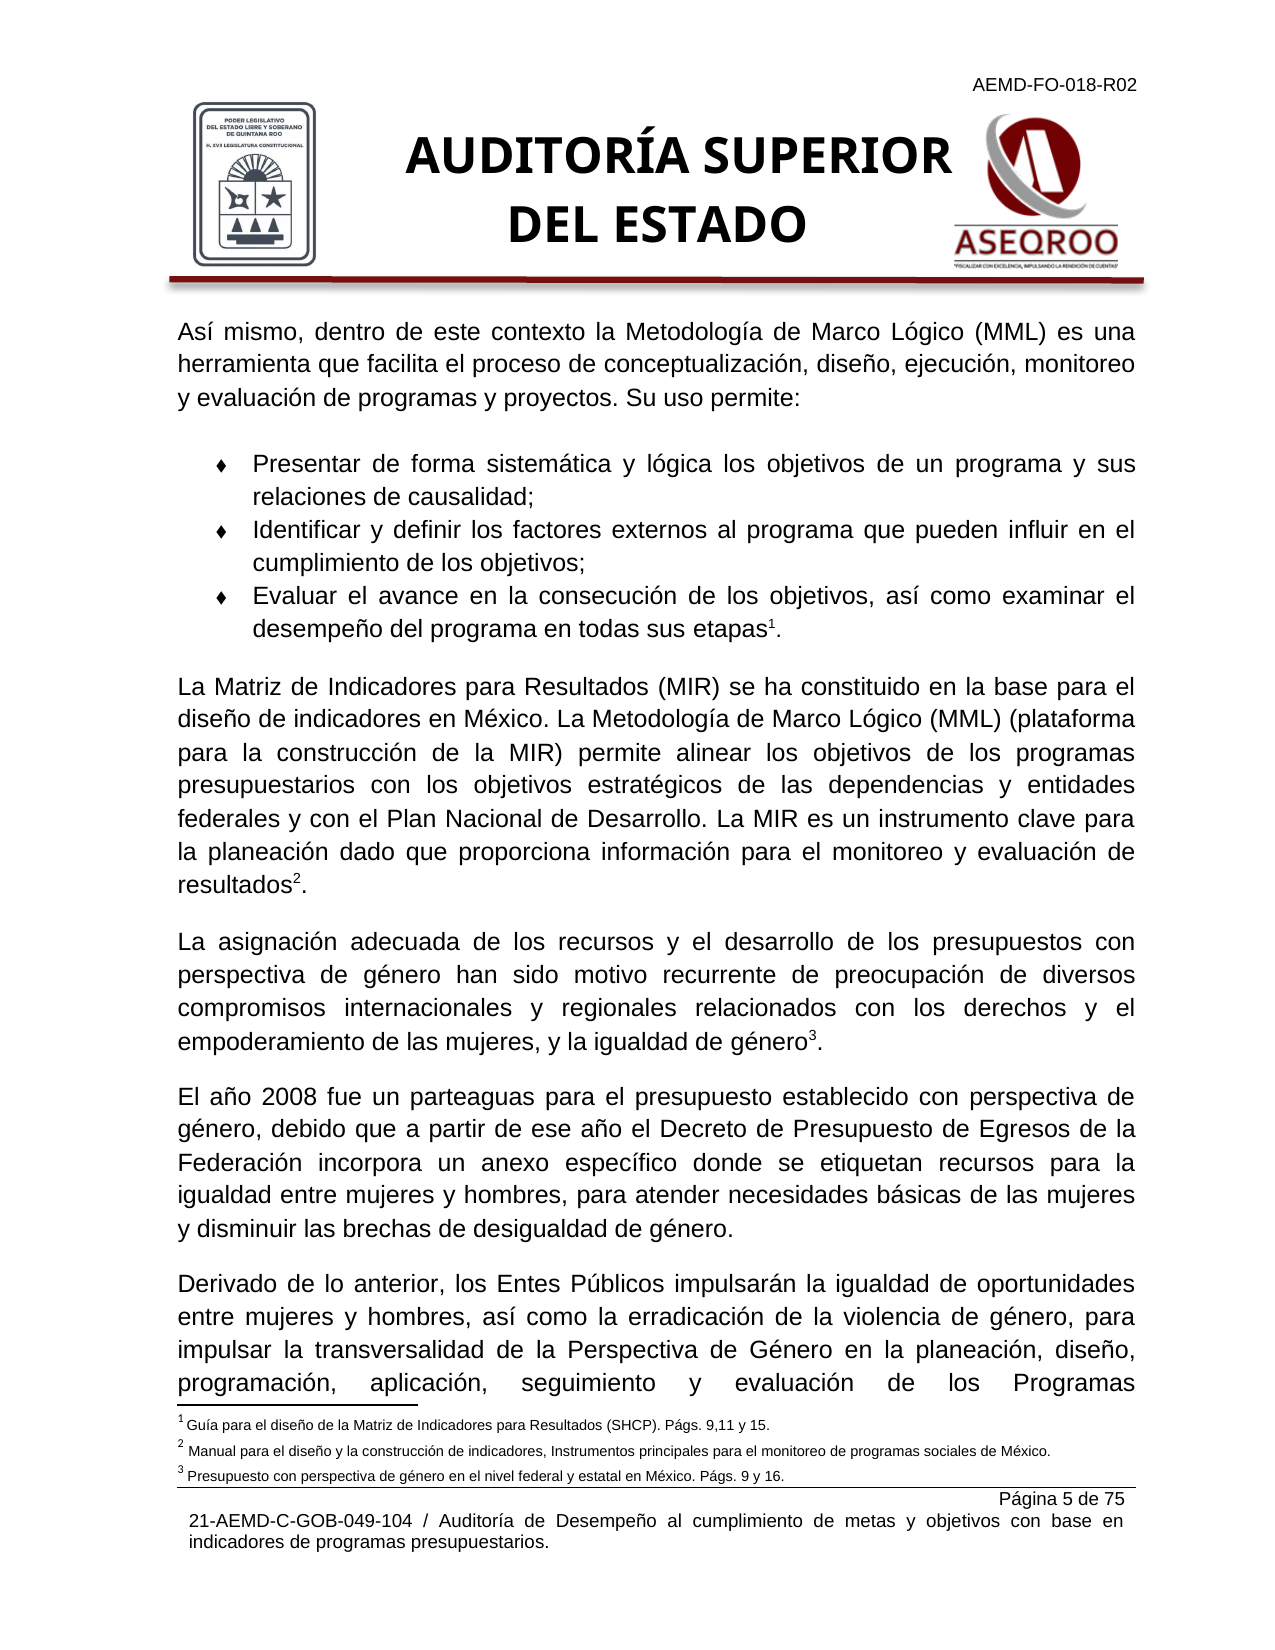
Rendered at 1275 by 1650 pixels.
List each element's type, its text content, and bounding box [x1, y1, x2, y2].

picture [191, 100, 318, 268]
picture [954, 114, 1118, 269]
text Así mismo, dentro de este contexto la Metodología de Marco Lógico (MML) es una herramienta que facilita el proceso de conceptualización, diseño, ejecución, monitoreo y evaluación de programas y proyectos. Su uso permite: [177, 316, 1137, 411]
list Evaluar el avance en la consecución de los objetivos, así como examinar el desempeño del programa en todas sus etapas. [215, 581, 1137, 642]
text La asignación adecuada de los recursos y el desarrollo de los presupuestos con perspectiva de género han sido motivo recurrente de preocupación de diversos compromisos internacionales y regionales relacionados con los derechos y el empoderamiento de las mujeres, y la igualdad de género. [177, 927, 1137, 1055]
text El año 2008 fue un parteaguas para el presupuesto establecido con perspectiva de género, debido que a partir de ese año el Decreto de Presupuesto de Egresos de la Federación incorpora un anexo específico donde se etiquetan recursos para la igualdad entre mujeres y hombres, para atender necesidades básicas de las mujeres y disminuir las brechas de desigualdad de género. [177, 1081, 1137, 1242]
list Presentar de forma sistemática y lógica los objetivos de un programa y sus relaciones de causalidad; [215, 448, 1137, 510]
text La Matriz de Indicadores para Resultados (MIR) se ha constituido en la base para el diseño de indicadores en México. La Metodología de Marco Lógico (MML) (plataforma para la construcción de la MIR) permite alinear los objetivos de los programas presupuestarios con los objetivos estratégicos de las dependencias y entidades federales y con el Plan Nacional de Desarrollo. La MIR es un instrumento clave para la planeación dado que proporciona información para el monitoreo y evaluación de resultados. [177, 671, 1137, 898]
list Identificar y definir los factores externos al programa que pueden influir en el cumplimiento de los objetivos; [215, 514, 1137, 576]
